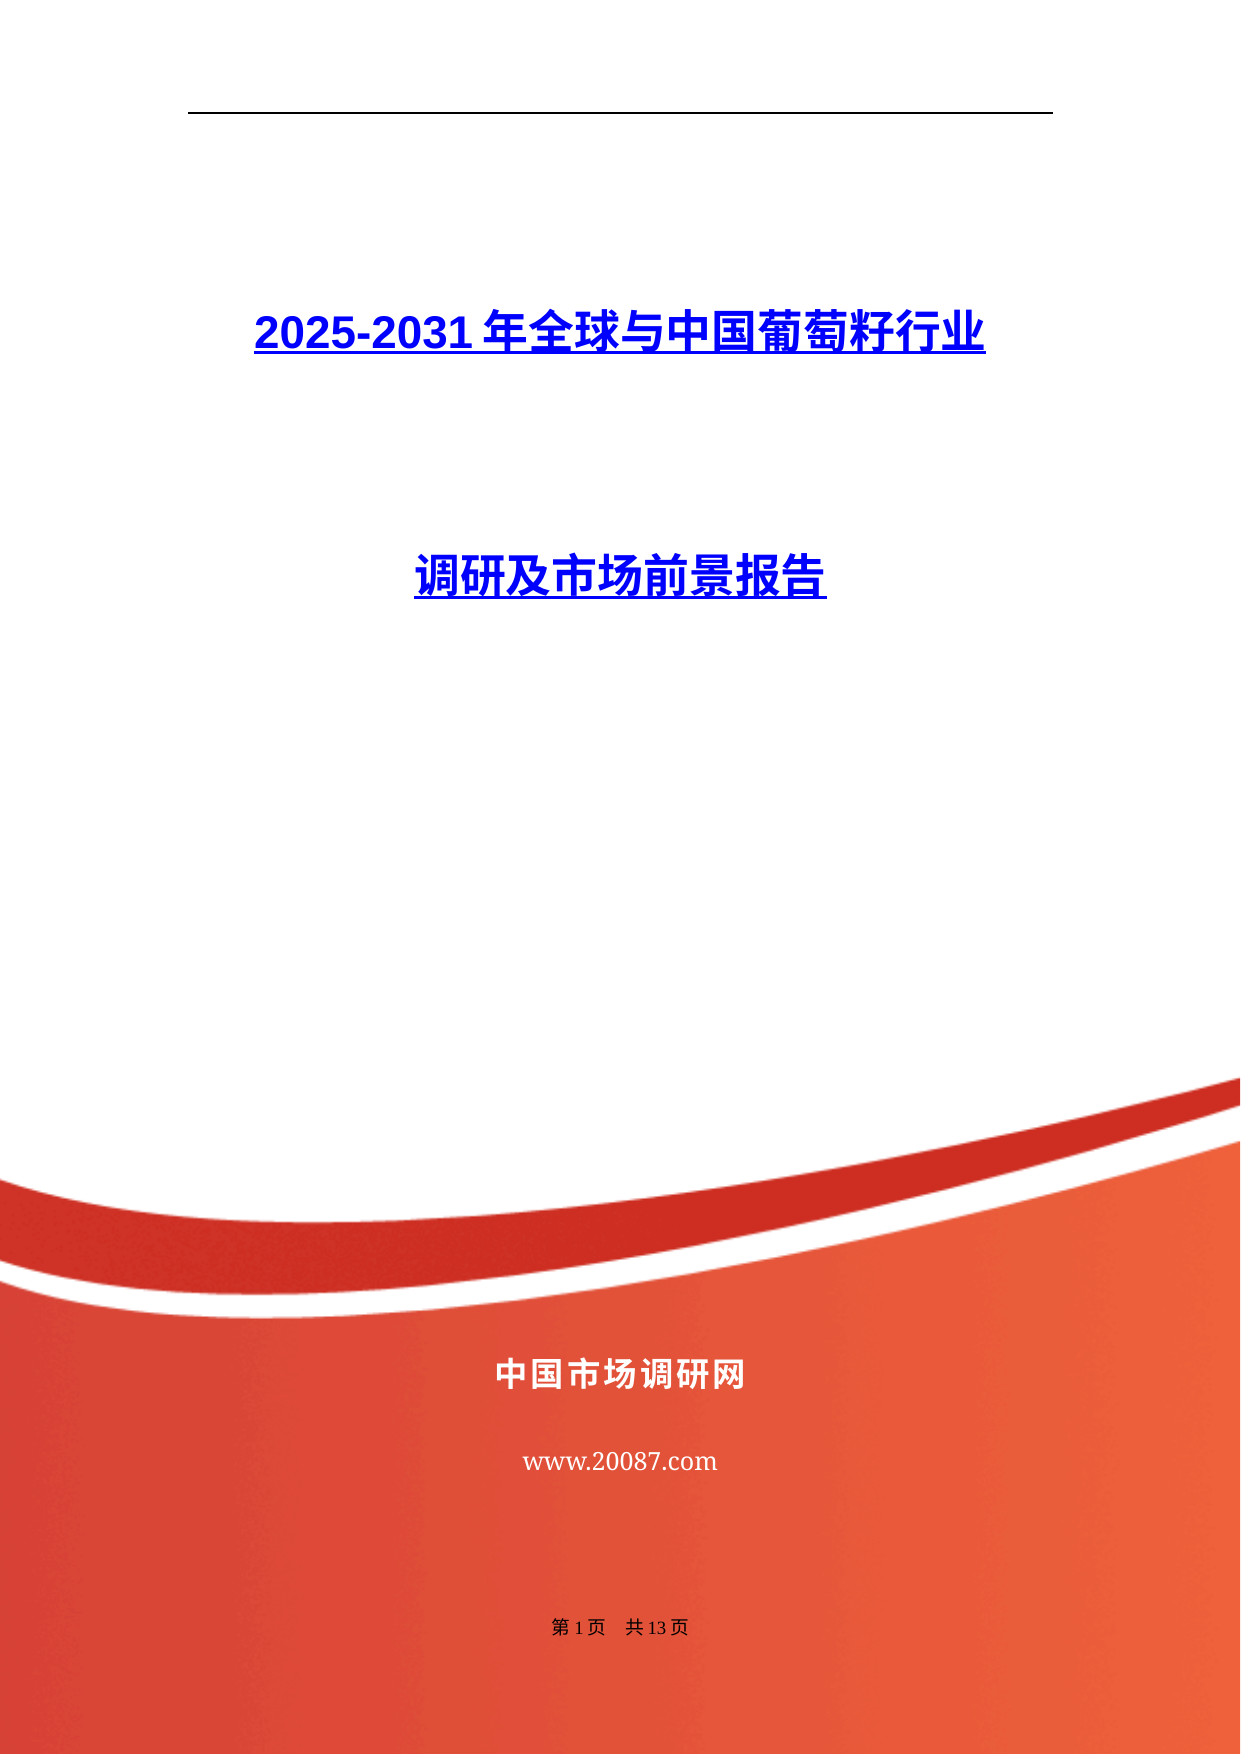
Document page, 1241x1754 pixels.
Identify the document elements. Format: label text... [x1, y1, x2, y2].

picture [0, 1006, 1241, 1754]
text www.20087.com [187, 1428, 1053, 1493]
subtitle 中国市场调研网 [187, 1339, 1053, 1404]
table_header 2025-2031年全球与中国葡萄籽行业调研及市场前景报告 [188, 207, 1053, 773]
